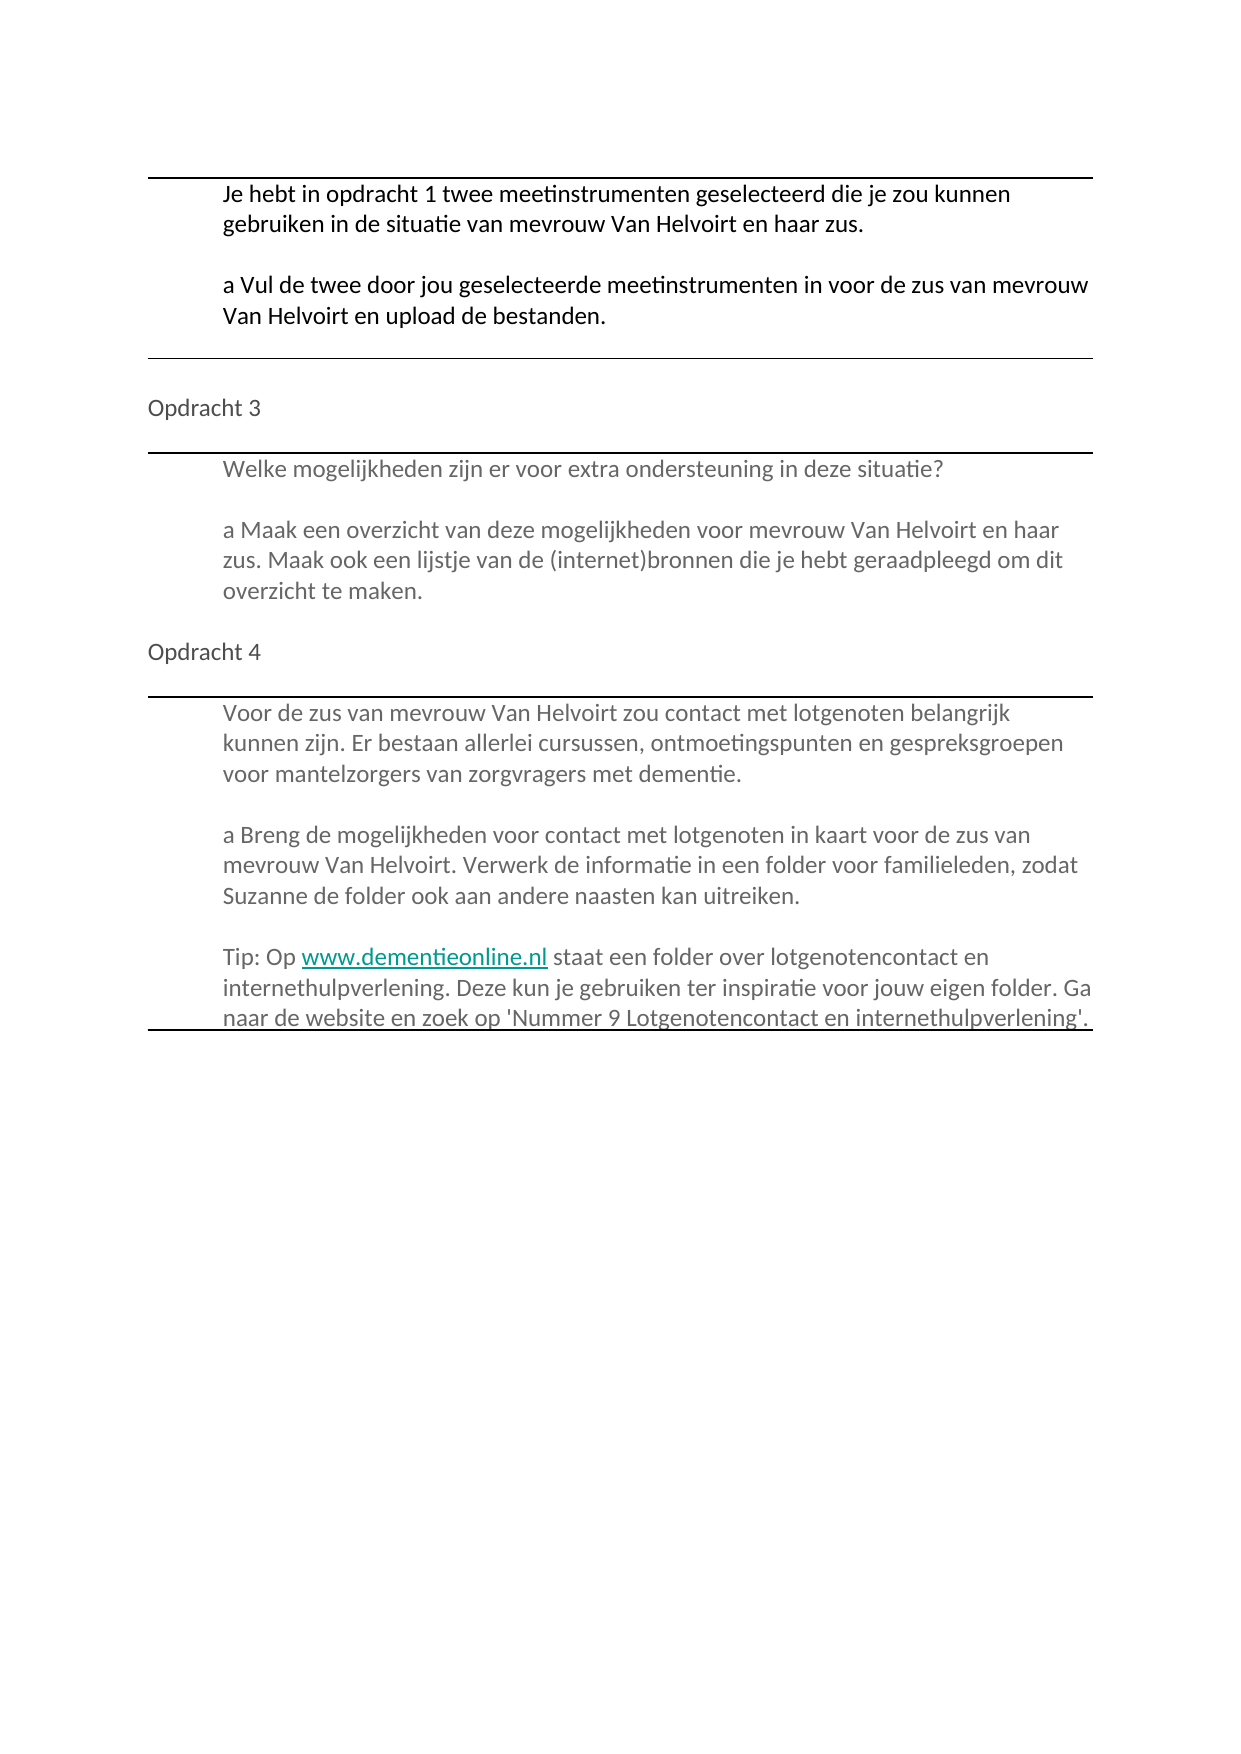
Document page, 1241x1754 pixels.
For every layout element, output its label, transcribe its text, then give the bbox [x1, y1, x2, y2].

subtitle Opdracht 4 [148, 636, 1093, 666]
text Welke mogelijkheden zijn er voor extra ondersteuning in deze situatie? a Maak een overzicht van deze mogelijkheden voor mevrouw Van Helvoirt en haar zus. Maak ook een lijstje van de (internet)bronnen die je hebt geraadpleegd om dit overzicht te maken. [223, 454, 1093, 605]
subtitle Opdracht 3 [148, 392, 1093, 422]
text Je hebt in opdracht 1 twee meetinstrumenten geselecteerd die je zou kunnen gebruiken in de situatie van mevrouw Van Helvoirt en haar zus. a Vul de twee door jou geselecteerde meetinstrumenten in voor de zus van mevrouw Van Helvoirt en upload de bestanden. [223, 179, 1093, 331]
text Voor de zus van mevrouw Van Helvoirt zou contact met lotgenoten belangrijk kunnen zijn. Er bestaan allerlei cursussen, ontmoetingspunten en gespreksgroepen voor mantelzorgers van zorgvragers met dementie. a Breng de mogelijkheden voor contact met lotgenoten in kaart voor de zus van mevrouw Van Helvoirt. Verwerk de informatie in een folder voor familieleden, zodat Suzanne de folder ook aan andere naasten kan uitreiken. Tip: Op www.dementieonline.nl staat een folder over lotgenotencontact en internethulpverlening. Deze kun je gebruiken ter inspiratie voor jouw eigen folder. Ga naar de website en zoek op 'Nummer 9 Lotgenotencontact en internethulpverlening'. [223, 698, 1093, 1029]
